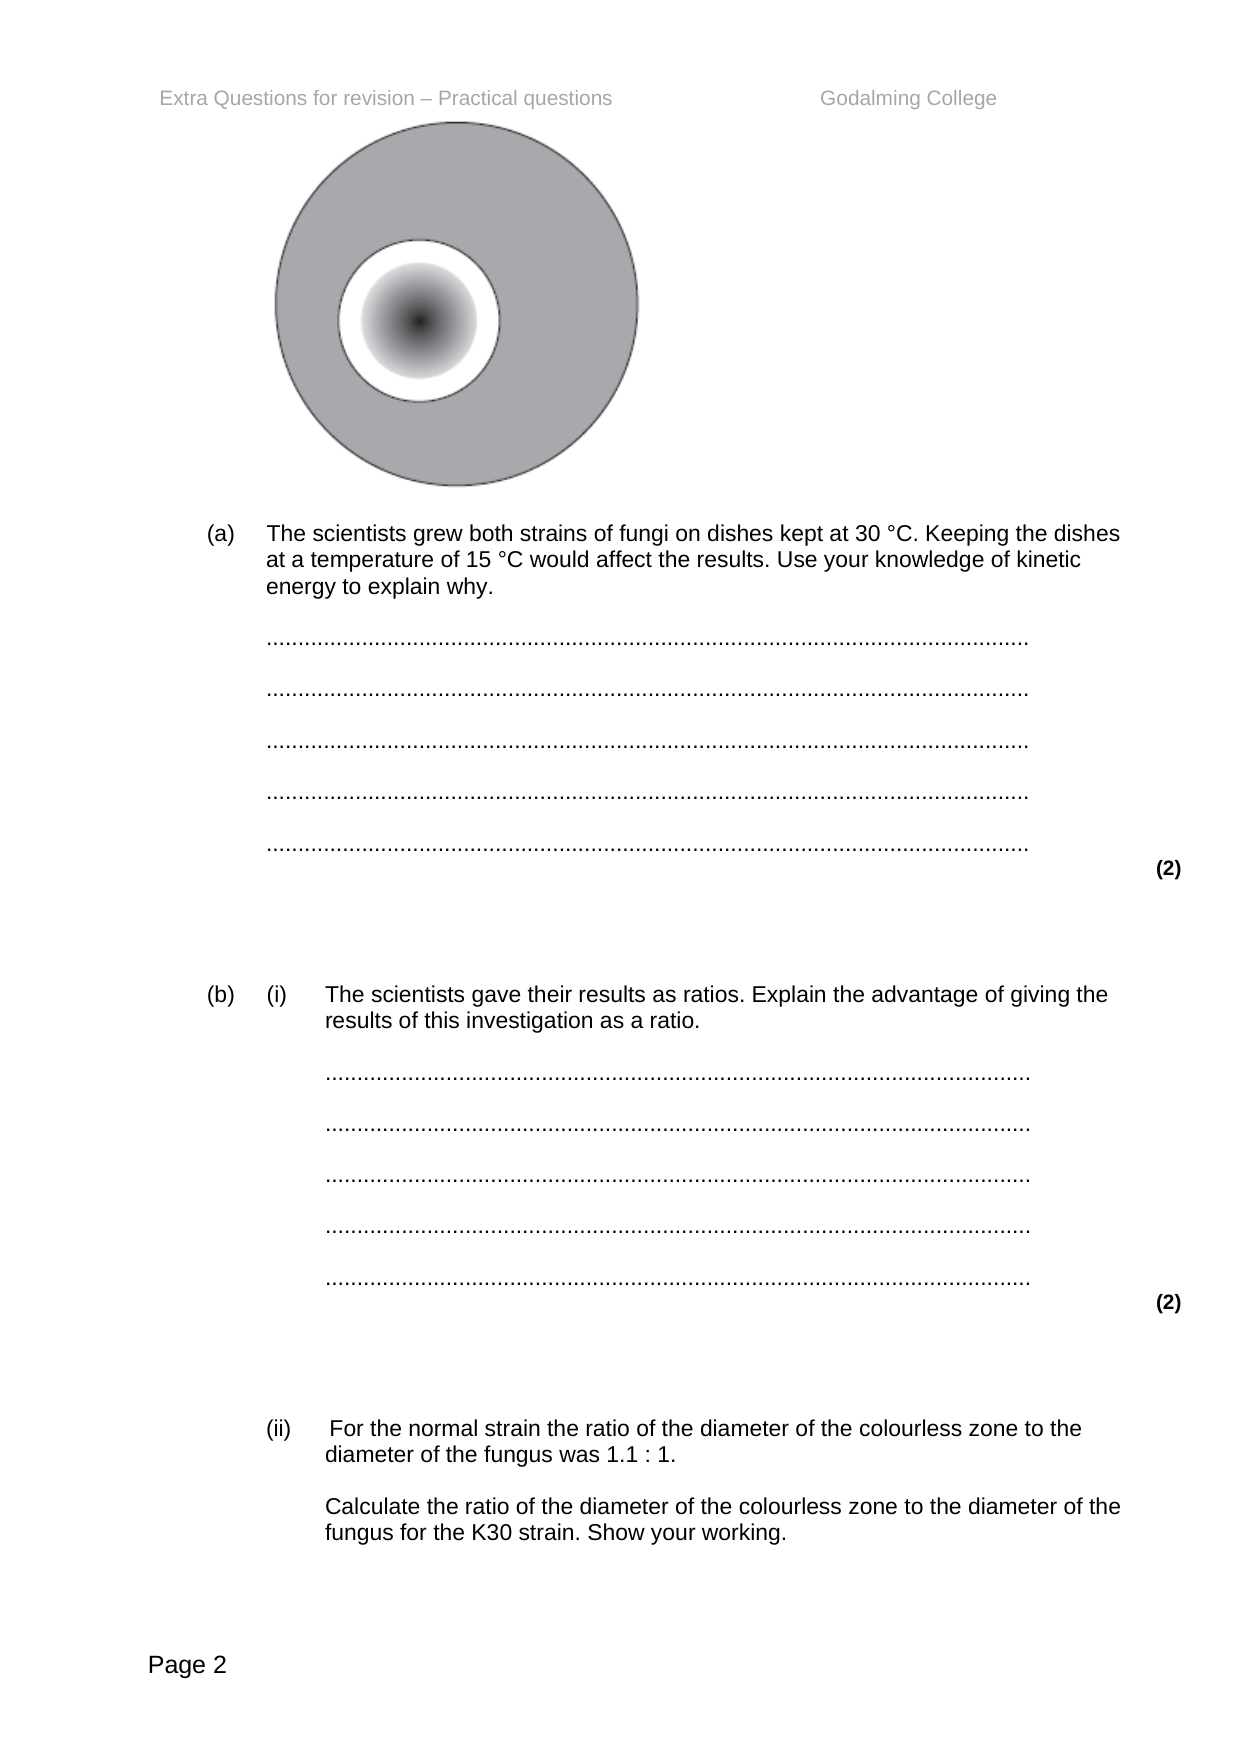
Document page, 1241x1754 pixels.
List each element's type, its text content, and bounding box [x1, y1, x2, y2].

text Calculate the ratio of the diameter of the colourless zone to the diameter of the fungus for the K30 strain. Show your working. [325, 1493, 1122, 1546]
text ........................................................................................................................ [266, 829, 1122, 856]
text ............................................................................................................... [325, 1212, 1122, 1239]
text (a) The scientists grew both strains of fungi on dishes kept at 30 °C. Keeping the dishes at a temperature of 15 °C would affect the results. Use your knowledge of kinetic energy to explain why. [207, 520, 1122, 599]
text ........................................................................................................................ [266, 778, 1122, 804]
text ............................................................................................................... [325, 1264, 1122, 1290]
text ............................................................................................................... [325, 1110, 1122, 1136]
text (2) [148, 856, 1181, 880]
text ........................................................................................................................ [266, 727, 1122, 753]
text (2) [148, 1290, 1181, 1314]
text (ii) For the normal strain the ratio of the diameter of the colourless zone to the diameter of the fungus was 1.1 : 1. [266, 1415, 1122, 1468]
text ........................................................................................................................ [266, 624, 1122, 650]
picture [272, 119, 641, 491]
text ............................................................................................................... [325, 1161, 1122, 1187]
text ........................................................................................................................ [266, 675, 1122, 702]
text ............................................................................................................... [325, 1058, 1122, 1085]
text (b) (i) The scientists gave their results as ratios. Explain the advantage of giving the results of this investigation as a ratio. [207, 981, 1122, 1033]
